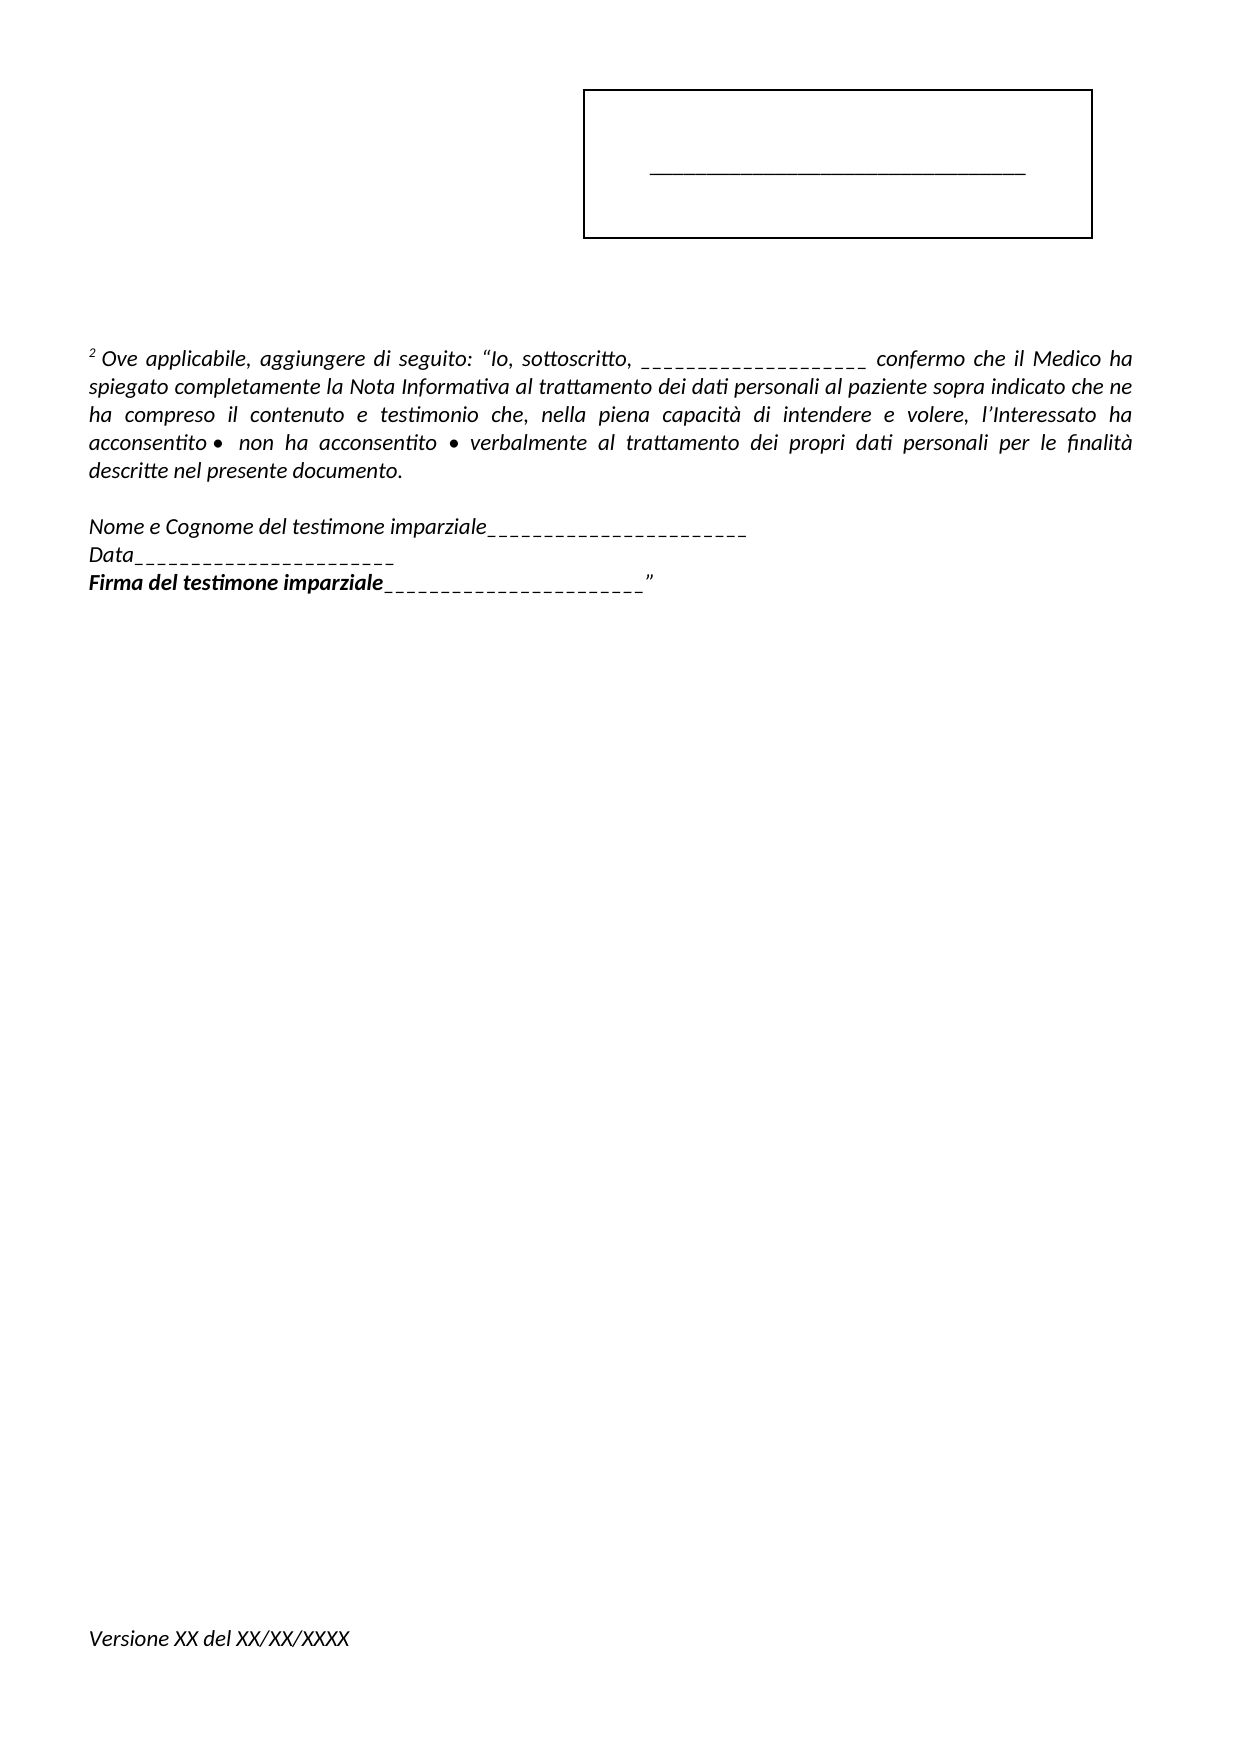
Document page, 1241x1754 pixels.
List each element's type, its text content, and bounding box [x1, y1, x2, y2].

text Nome e Cognome del testimone imparziale_______________________ [89, 512, 1137, 540]
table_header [585, 91, 1091, 237]
text Data_______________________ [89, 540, 1137, 568]
text Firma del testimone imparziale_______________________” [89, 568, 1137, 596]
text 2 Ove applicabile, aggiungere di seguito: “Io, sottoscritto, ____________________ confermo che il Medico ha spiegato completamente la Nota Informativa al trattamento dei dati personali al paziente sopra indicato che ne ha compreso il contenuto e testimonio che, nella piena capacità di intendere e volere, l’Interessato ha acconsentito • non ha acconsentito • verbalmente al trattamento dei propri dati personali per le finalità descritte nel presente documento. [89, 344, 1137, 484]
